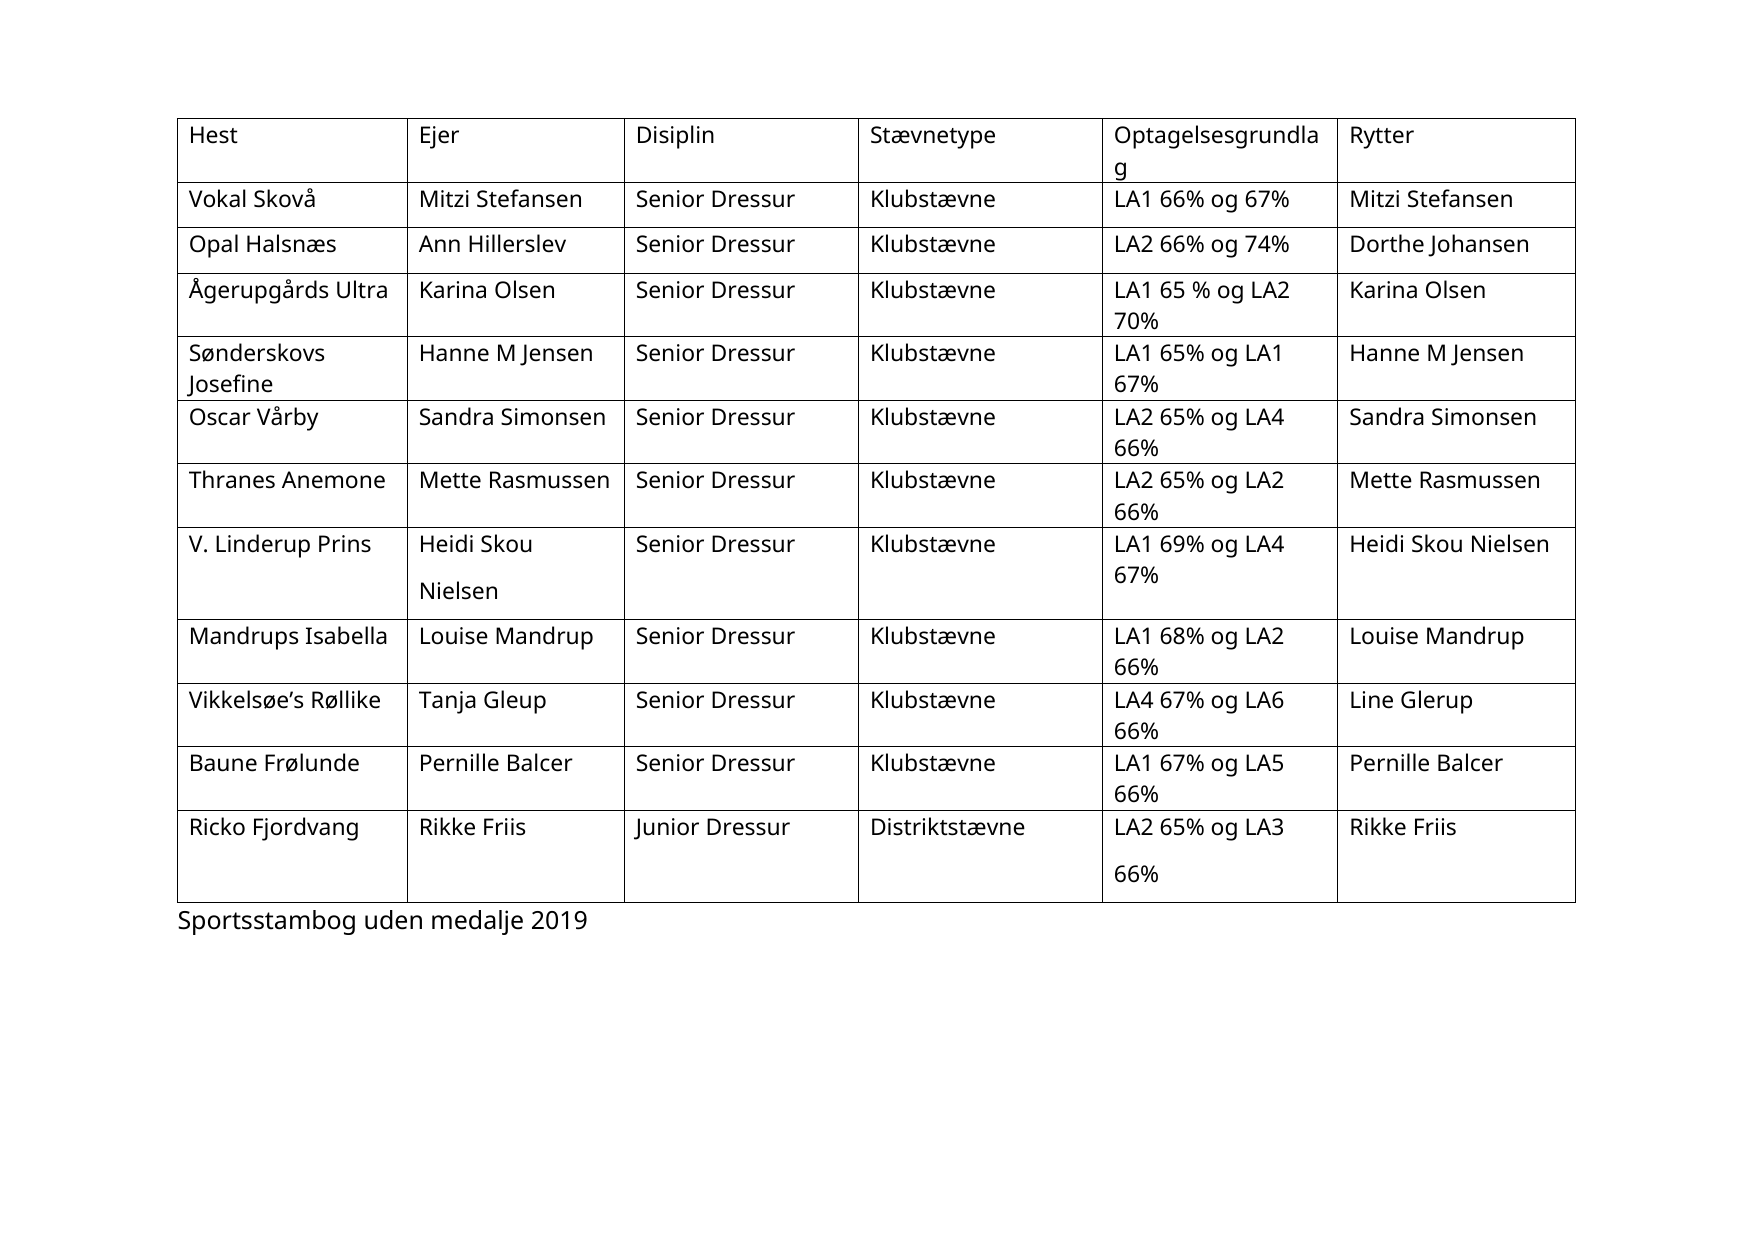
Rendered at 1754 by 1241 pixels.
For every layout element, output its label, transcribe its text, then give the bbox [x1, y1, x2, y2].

table_header Ejer [408, 119, 624, 182]
table_cell Tanja Gleup [408, 684, 624, 746]
table_cell Pernille Balcer [408, 747, 624, 809]
table_cell Senior Dressur [625, 183, 858, 227]
table_cell LA1 69% og LA4 67% [1103, 528, 1337, 619]
table_cell Louise Mandrup [1338, 620, 1575, 682]
table_cell Mitzi Stefansen [1338, 183, 1575, 227]
table_cell LA1 68% og LA2 66% [1103, 620, 1337, 682]
table_cell Ann Hillerslev [408, 228, 624, 272]
table_cell Klubstævne [859, 528, 1102, 619]
table_cell LA2 65% og LA4 66% [1103, 401, 1337, 463]
table_cell Opal Halsnæs [178, 228, 407, 272]
table_cell Vikkelsøe’s Røllike [178, 684, 407, 746]
table_cell Heidi Skou Nielsen [408, 528, 624, 619]
table_cell Karina Olsen [408, 274, 624, 336]
table_cell Pernille Balcer [1338, 747, 1575, 809]
table_cell Distriktstævne [859, 811, 1102, 902]
table_cell Klubstævne [859, 401, 1102, 463]
table_header Stævnetype [859, 119, 1102, 182]
table_cell Klubstævne [859, 747, 1102, 809]
table_cell Vokal Skovå [178, 183, 407, 227]
table_cell Mandrups Isabella [178, 620, 407, 682]
table_cell Ågerupgårds Ultra [178, 274, 407, 336]
table_cell LA1 66% og 67% [1103, 183, 1337, 227]
table_cell Senior Dressur [625, 274, 858, 336]
table_cell Senior Dressur [625, 747, 858, 809]
table_cell Klubstævne [859, 183, 1102, 227]
table_header Rytter [1338, 119, 1575, 182]
table_cell Senior Dressur [625, 228, 858, 272]
table_cell Klubstævne [859, 684, 1102, 746]
table_cell Thranes Anemone [178, 464, 407, 527]
table_header Disiplin [625, 119, 858, 182]
table_header Hest [178, 119, 407, 182]
table_cell Louise Mandrup [408, 620, 624, 682]
table_cell Senior Dressur [625, 528, 858, 619]
table_cell Ricko Fjordvang [178, 811, 407, 902]
table_cell Sandra Simonsen [408, 401, 624, 463]
table_cell Line Glerup [1338, 684, 1575, 746]
text Sportsstambog uden medalje 2019 [177, 903, 1577, 937]
table_cell Klubstævne [859, 464, 1102, 527]
table_cell Mitzi Stefansen [408, 183, 624, 227]
table_cell LA1 65 % og LA2 70% [1103, 274, 1337, 336]
table_cell Klubstævne [859, 620, 1102, 682]
table_cell Senior Dressur [625, 401, 858, 463]
table_cell LA2 65% og LA2 66% [1103, 464, 1337, 527]
table_cell LA2 66% og 74% [1103, 228, 1337, 272]
table_cell Klubstævne [859, 274, 1102, 336]
table_cell Klubstævne [859, 337, 1102, 399]
table_cell V. Linderup Prins [178, 528, 407, 619]
table_cell Sandra Simonsen [1338, 401, 1575, 463]
table_cell Hanne M Jensen [408, 337, 624, 399]
table_cell Karina Olsen [1338, 274, 1575, 336]
table_cell Senior Dressur [625, 620, 858, 682]
table_cell Senior Dressur [625, 337, 858, 399]
table_cell Rikke Friis [408, 811, 624, 902]
table_cell Junior Dressur [625, 811, 858, 902]
table_cell Heidi Skou Nielsen [1338, 528, 1575, 619]
table_cell Hanne M Jensen [1338, 337, 1575, 399]
table_cell Mette Rasmussen [1338, 464, 1575, 527]
table_header Optagelsesgrundlag [1103, 119, 1337, 182]
table_cell Senior Dressur [625, 464, 858, 527]
table_cell LA4 67% og LA6 66% [1103, 684, 1337, 746]
table_cell Sønderskovs Josefine [178, 337, 407, 399]
table_cell Baune Frølunde [178, 747, 407, 809]
table_cell LA1 65% og LA1 67% [1103, 337, 1337, 399]
table_cell Oscar Vårby [178, 401, 407, 463]
table_cell Mette Rasmussen [408, 464, 624, 527]
table_cell LA1 67% og LA5 66% [1103, 747, 1337, 809]
table_cell Klubstævne [859, 228, 1102, 272]
table_cell Rikke Friis [1338, 811, 1575, 902]
table_cell Dorthe Johansen [1338, 228, 1575, 272]
table_cell LA2 65% og LA3 66% [1103, 811, 1337, 902]
table_cell Senior Dressur [625, 684, 858, 746]
